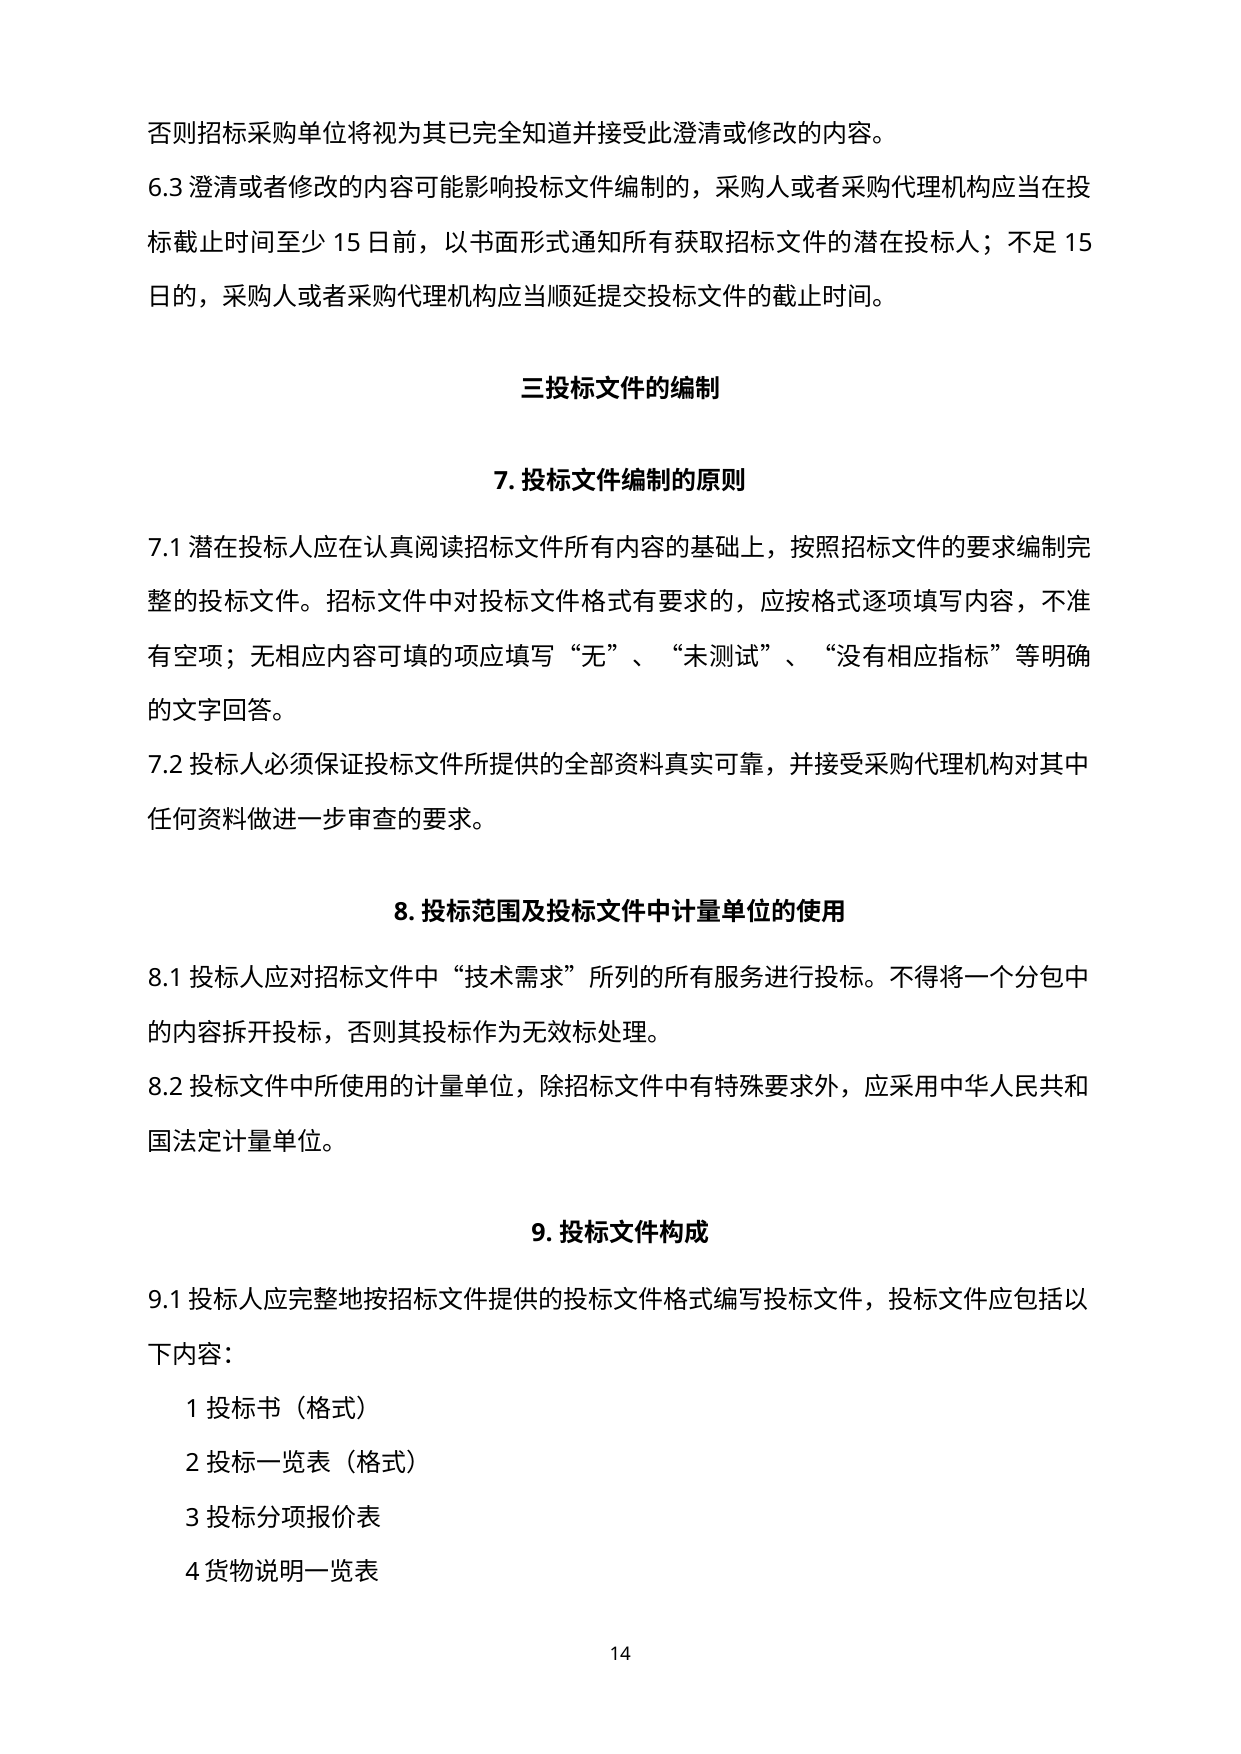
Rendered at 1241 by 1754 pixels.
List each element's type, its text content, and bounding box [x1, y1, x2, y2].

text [148, 113, 1092, 150]
text 下内容： [148, 1334, 1092, 1370]
text 1 投标书（格式） [148, 1388, 1092, 1425]
text 7.1潜在投标人应在认真阅读招标文件所有内容的基础上，按照招标文件的要求编制完整的投标文件。招标文件中对投标文件格式有要求的，应按格式逐项填写内容，不准有空项；无相应内容可填的项应填写“无”、“未测试”、“没有相应指标”等明确的文字回答。 [148, 527, 1092, 727]
text 3 投标分项报价表 [148, 1497, 1092, 1533]
subtitle 三投标文件的编制 [148, 368, 1092, 405]
text 8.2 投标文件中所使用的计量单位，除招标文件中有特殊要求外，应采用中华人民共和国法定计量单位。 [148, 1067, 1092, 1157]
text 6.3澄清或者修改的内容可能影响投标文件编制的，采购人或者采购代理机构应当在投标截止时间至少15日前，以书面形式通知所有获取招标文件的潜在投标人；不足15日的，采购人或者采购代理机构应当顺延提交投标文件的截止时间。 [148, 168, 1092, 313]
text 9.1投标人应完整地按招标文件提供的投标文件格式编写投标文件，投标文件应包括以 [148, 1280, 1092, 1316]
subtitle 7. 投标文件编制的原则 [148, 460, 1092, 497]
text 4货物说明一览表 [148, 1552, 1092, 1588]
subtitle 9. 投标文件构成 [148, 1213, 1092, 1249]
text 8.1 投标人应对招标文件中“技术需求”所列的所有服务进行投标。不得将一个分包中的内容拆开投标，否则其投标作为无效标处理。 [148, 958, 1092, 1048]
text 7.2 投标人必须保证投标文件所提供的全部资料真实可靠，并接受采购代理机构对其中任何资料做进一步审查的要求。 [148, 745, 1092, 835]
subtitle 8. 投标范围及投标文件中计量单位的使用 [148, 891, 1092, 927]
text 2 投标一览表（格式） [148, 1443, 1092, 1479]
